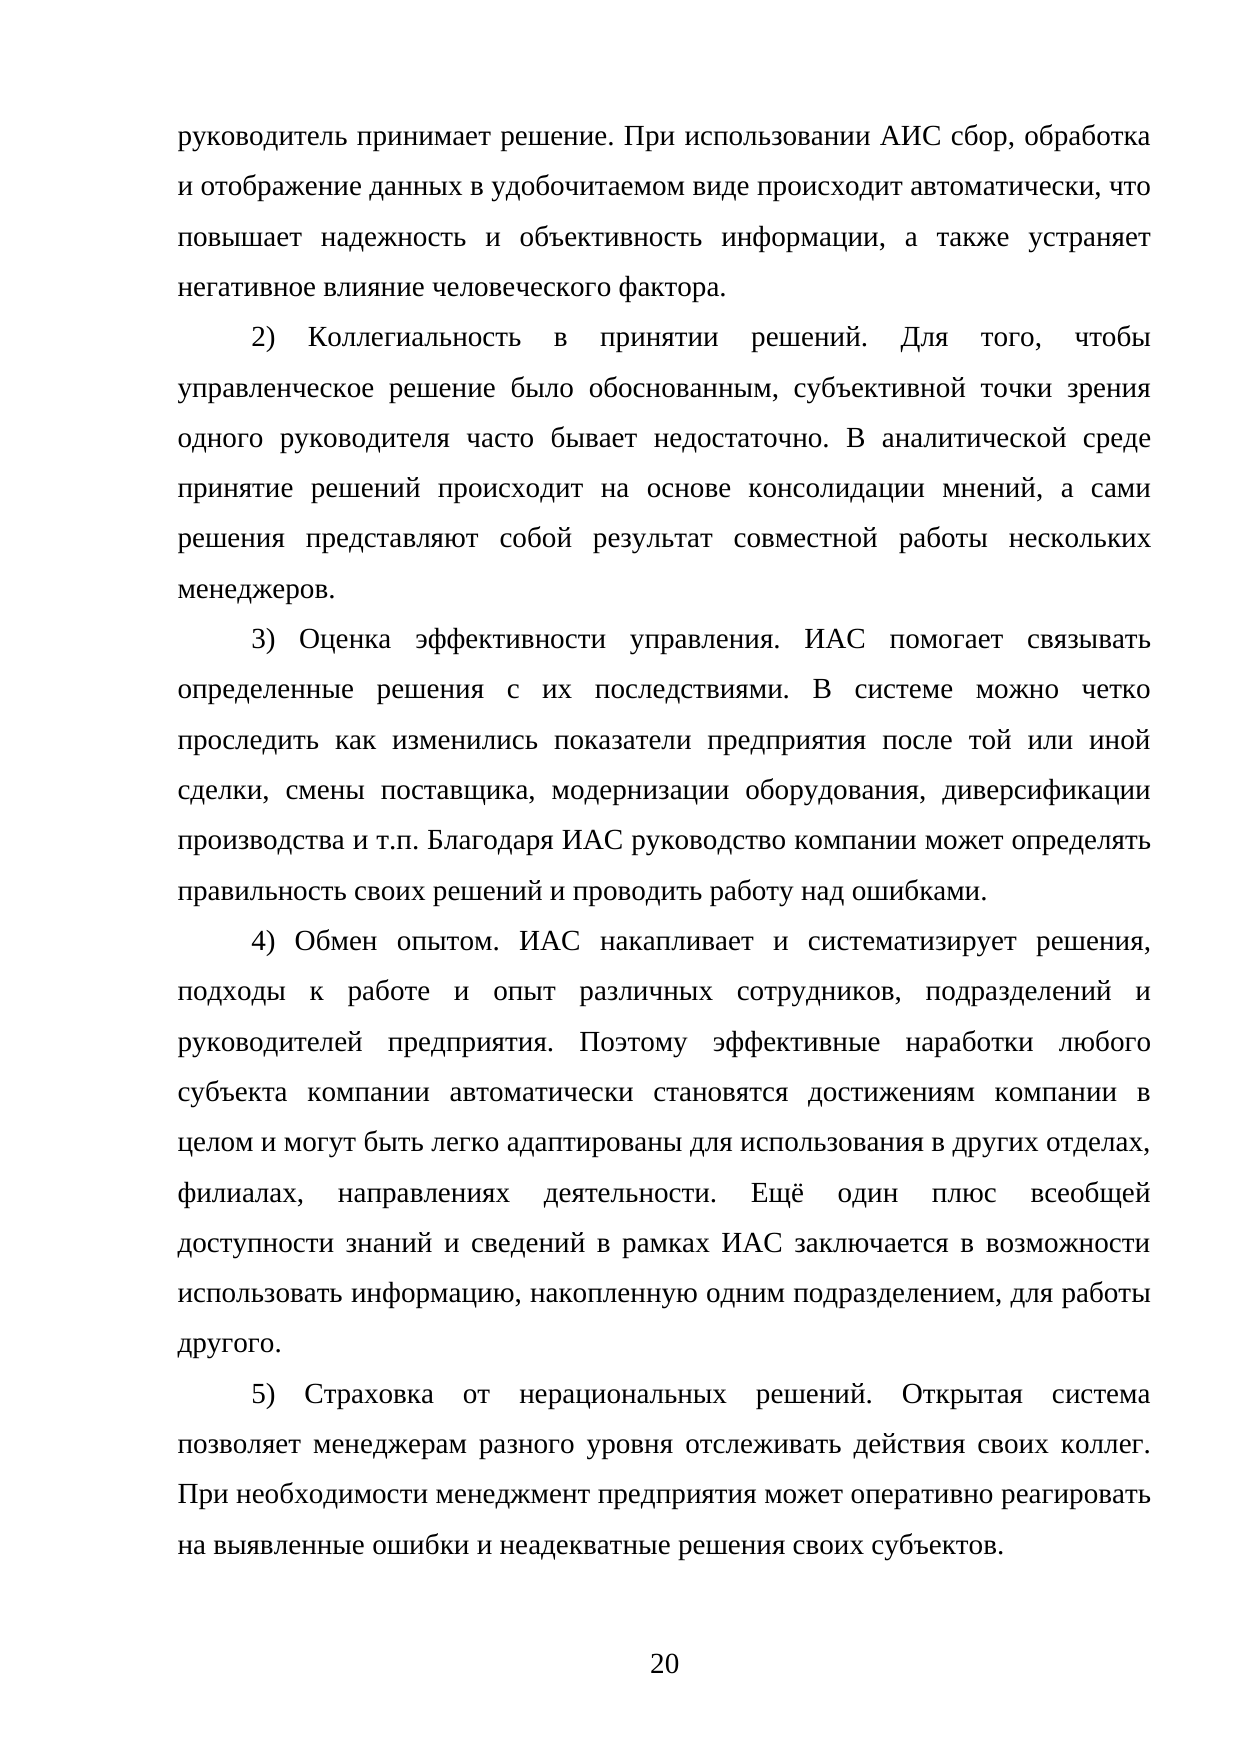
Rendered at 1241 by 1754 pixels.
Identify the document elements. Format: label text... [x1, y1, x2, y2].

text 5) Страховка от нерациональных решений. Открытая система позволяет менеджерам разного уровня отслеживать действия своих коллег. При необходимости менеджмент предприятия может оперативно реагировать на выявленные ошибки и неадекватные решения своих субъектов. [177, 1376, 1152, 1560]
text 2) Коллегиальность в принятии решений. Для того, чтобы управленческое решение было обоснованным, субъективной точки зрения одного руководителя часто бывает недостаточно. В аналитической среде принятие решений происходит на основе консолидации мнений, а сами решения представляют собой результат совместной работы нескольких менеджеров. [177, 319, 1152, 604]
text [177, 118, 1152, 303]
text 3) Оценка эффективности управления. ИАС помогает связывать определенные решения с их последствиями. В системе можно четко проследить как изменились показатели предприятия после той или иной сделки, смены поставщика, модернизации оборудования, диверсификации производства и т.п. Благодаря ИАС руководство компании может определять правильность своих решений и проводить работу над ошибками. [177, 621, 1152, 906]
text 4) Обмен опытом. ИАС накапливает и систематизирует решения, подходы к работе и опыт различных сотрудников, подразделений и руководителей предприятия. Поэтому эффективные наработки любого субъекта компании автоматически становятся достижениям компании в целом и могут быть легко адаптированы для использования в других отделах, филиалах, направлениях деятельности. Ещё один плюс всеобщей доступности знаний и сведений в рамках ИАС заключается в возможности использовать информацию, накопленную одним подразделением, для работы другого. [177, 923, 1152, 1359]
